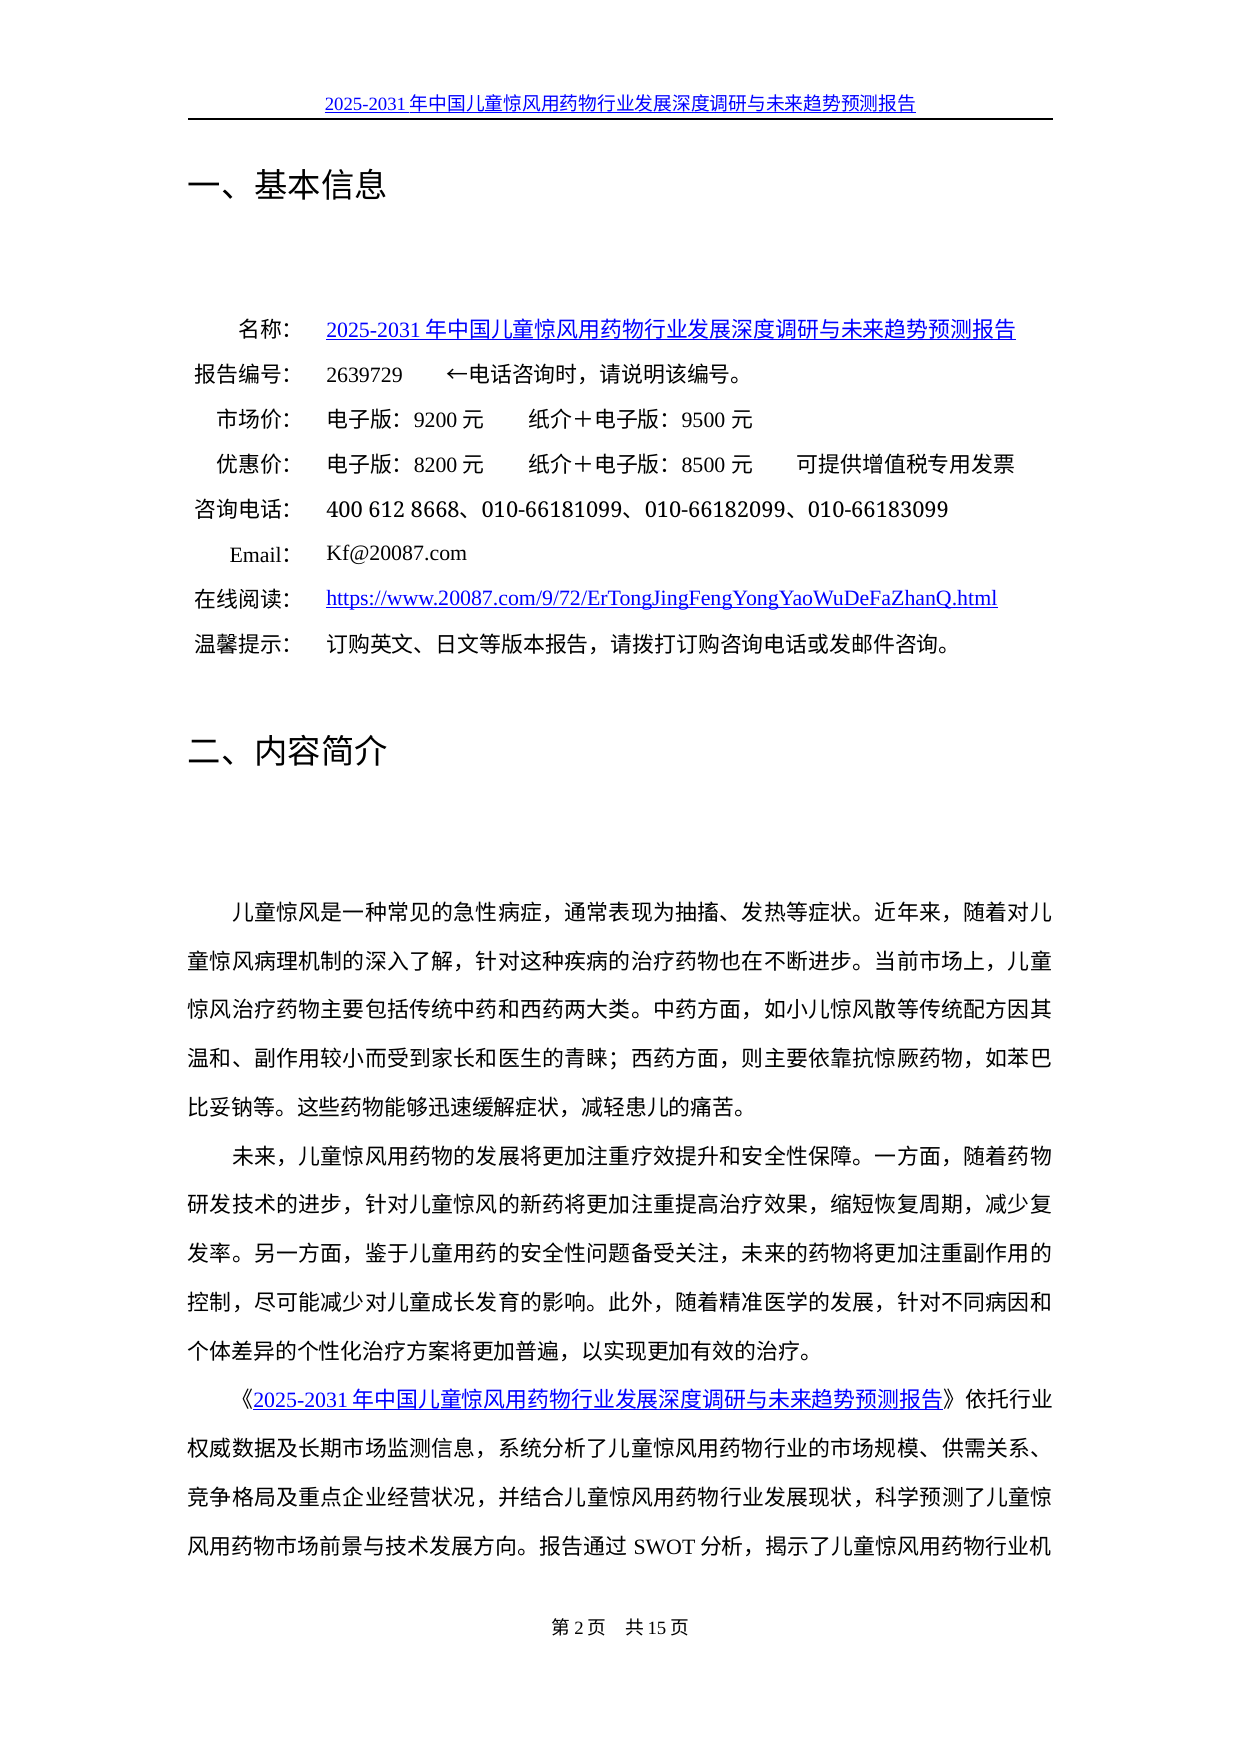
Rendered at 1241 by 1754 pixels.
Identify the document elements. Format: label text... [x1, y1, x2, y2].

table_cell 报告编号： [167, 357, 315, 402]
table_cell 2639729 ←电话咨询时，请说明该编号。 [315, 357, 1073, 402]
table_cell 市场价： [167, 402, 315, 447]
title 二、内容简介 [187, 717, 1053, 782]
title 一、基本信息 [187, 150, 1053, 215]
table_cell [315, 582, 1073, 627]
table_header 2025-2031年中国儿童惊风用药物行业发展深度调研与未来趋势预测报告 [315, 312, 1073, 357]
table_cell 电子版：8200 元 纸介＋电子版：8500 元 可提供增值税专用发票 [315, 447, 1073, 492]
table_cell 电子版：9200 元 纸介＋电子版：9500 元 [315, 402, 1073, 447]
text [187, 894, 1053, 1561]
table_cell 在线阅读： [167, 582, 315, 627]
table_cell 咨询电话： [167, 492, 315, 537]
table_cell Kf@20087.com [315, 537, 1073, 582]
table_cell 订购英文、日文等版本报告，请拨打订购咨询电话或发邮件咨询。 [315, 627, 1073, 672]
table_header 名称： [167, 312, 315, 357]
table_cell Email： [167, 537, 315, 582]
table_cell 400 612 8668、010-66181099、010-66182099、010-66183099 [315, 492, 1073, 537]
table_cell 优惠价： [167, 447, 315, 492]
table_cell 温馨提示： [167, 627, 315, 672]
